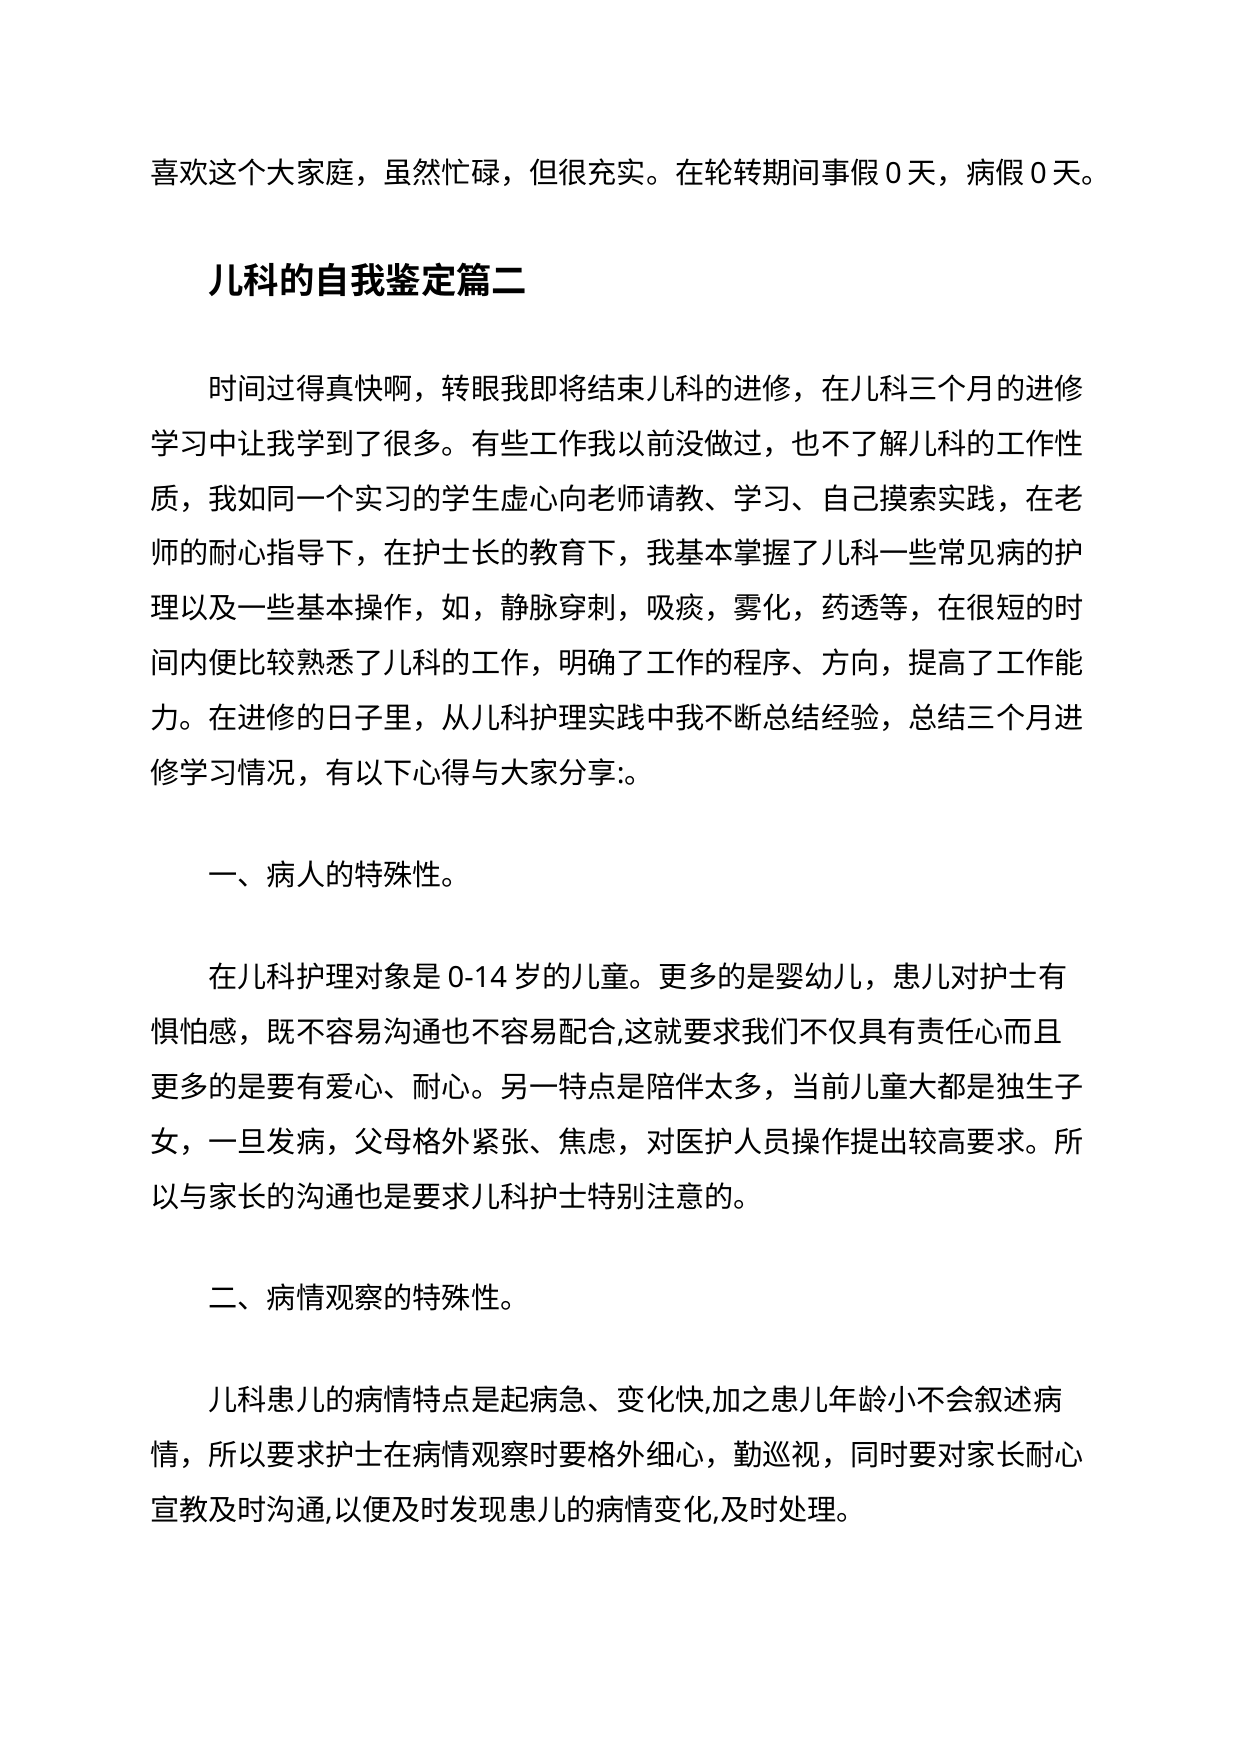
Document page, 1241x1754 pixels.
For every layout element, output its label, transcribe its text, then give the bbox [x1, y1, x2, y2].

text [150, 150, 1090, 192]
text 在儿科护理对象是0-14岁的儿童。更多的是婴幼儿，患儿对护士有惧怕感，既不容易沟通也不容易配合,这就要求我们不仅具有责任心而且更多的是要有爱心、耐心。另一特点是陪伴太多，当前儿童大都是独生子女，一旦发病，父母格外紧张、焦虑，对医护人员操作提出较高要求。所以与家长的沟通也是要求儿科护士特别注意的。 [150, 953, 1090, 1216]
text 时间过得真快啊，转眼我即将结束儿科的进修，在儿科三个月的进修学习中让我学到了很多。有些工作我以前没做过，也不了解儿科的工作性质，我如同一个实习的学生虚心向老师请教、学习、自己摸索实践，在老师的耐心指导下，在护士长的教育下，我基本掌握了儿科一些常见病的护理以及一些基本操作，如，静脉穿刺，吸痰，雾化，药透等，在很短的时间内便比较熟悉了儿科的工作，明确了工作的程序、方向，提高了工作能力。在进修的日子里，从儿科护理实践中我不断总结经验，总结三个月进修学习情况，有以下心得与大家分享:。 [150, 365, 1090, 792]
text 儿科的自我鉴定篇二 [150, 252, 1090, 303]
text 二、病情观察的特殊性。 [150, 1275, 1090, 1317]
text 一、病人的特殊性。 [150, 852, 1090, 894]
text 儿科患儿的病情特点是起病急、变化快,加之患儿年龄小不会叙述病情，所以要求护士在病情观察时要格外细心，勤巡视，同时要对家长耐心宣教及时沟通,以便及时发现患儿的病情变化,及时处理。 [150, 1377, 1090, 1529]
